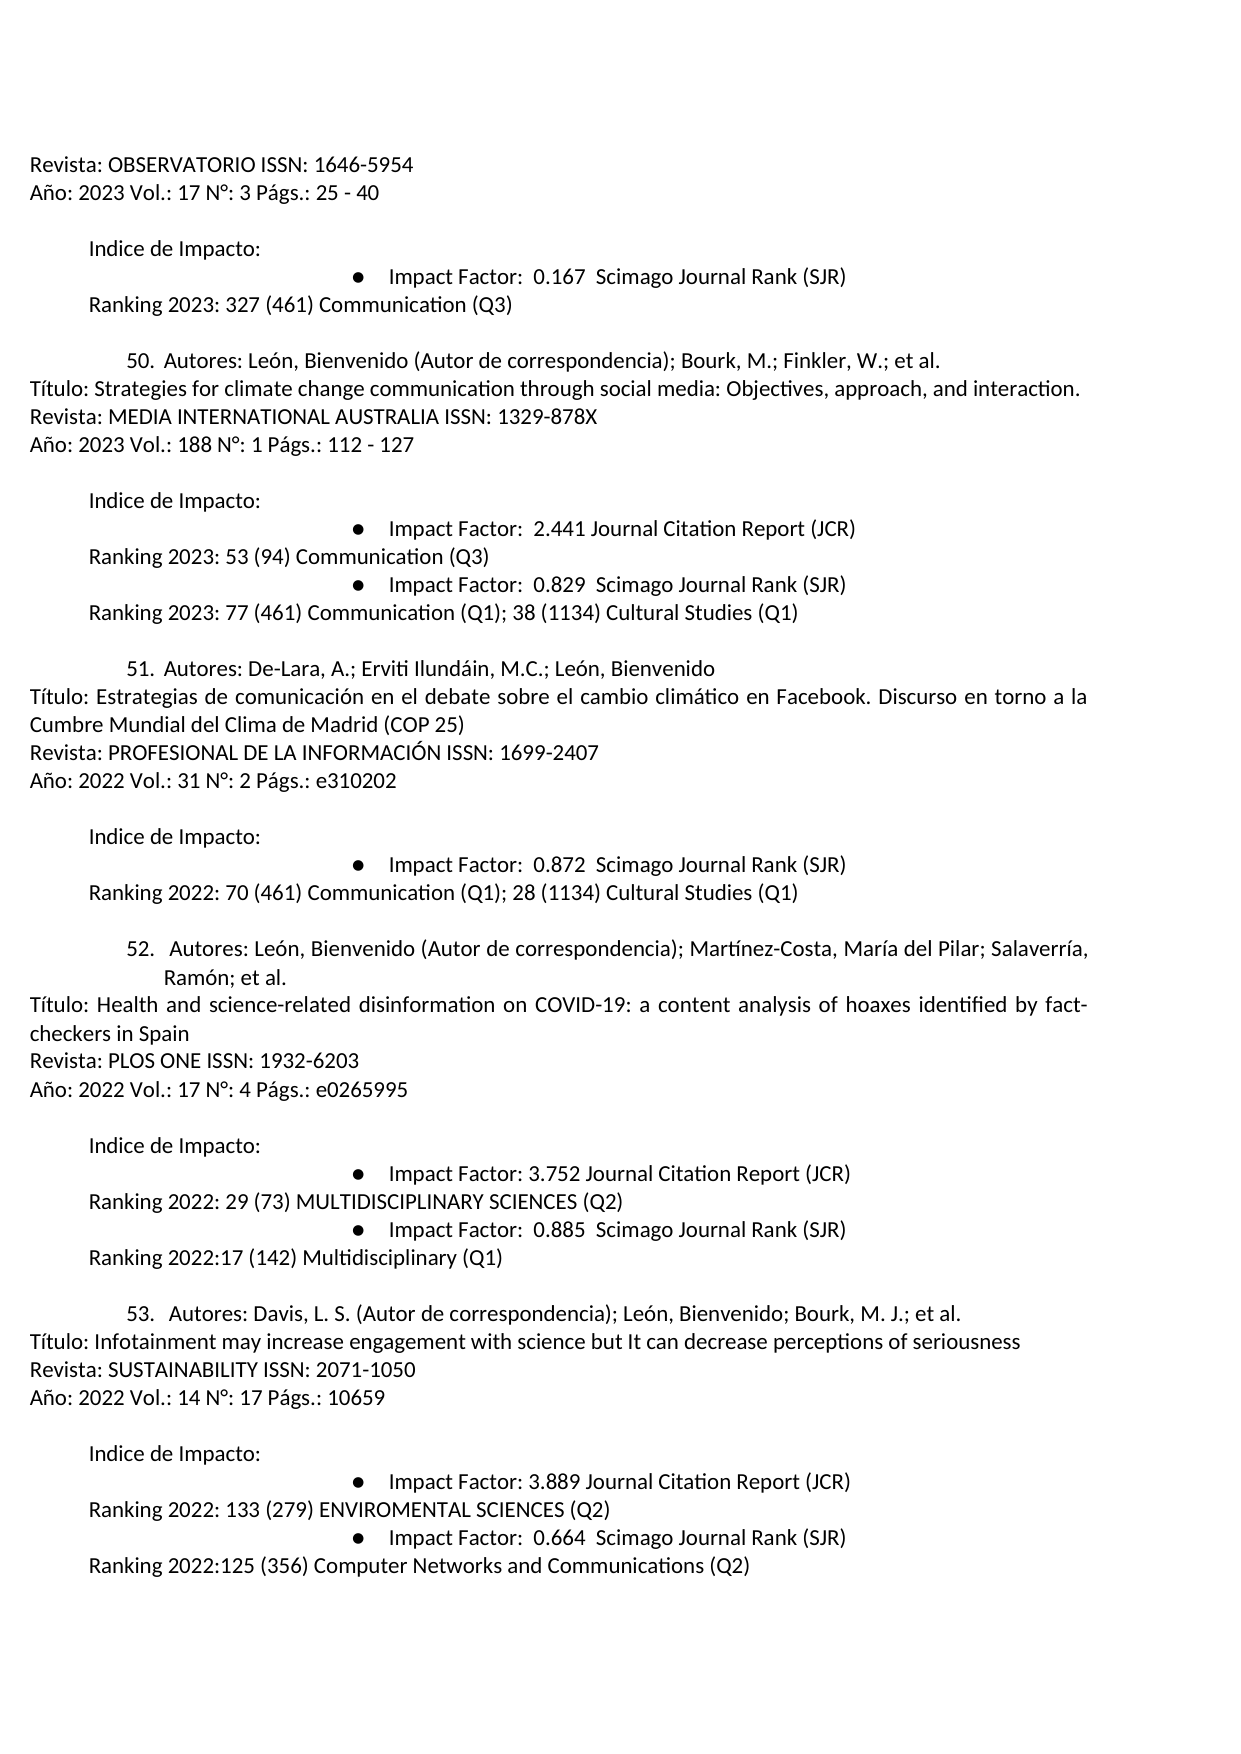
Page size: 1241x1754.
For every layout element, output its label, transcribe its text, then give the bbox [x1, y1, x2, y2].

text Año: 2022 Vol.: 14 N°: 17 Págs.: 10659 [29, 1383, 1090, 1411]
text Revista: PLOS ONE ISSN: 1932-6203 [29, 1047, 1090, 1075]
text Ranking 2023: 53 (94) Communication (Q3) [88, 542, 1090, 570]
list Autores: Davis, L. S. (Autor de correspondencia); León, Bienvenido; Bourk, M. J.; et al. [126, 1299, 1090, 1327]
text Indice de Impacto: [88, 1439, 1090, 1467]
list Impact Factor: 0.664 Scimago Journal Rank (SJR) [351, 1523, 1090, 1551]
text Indice de Impacto: [88, 234, 1090, 262]
text Revista: SUSTAINABILITY ISSN: 2071-1050 [29, 1355, 1090, 1383]
list Impact Factor: 3.752 Journal Citation Report (JCR) [351, 1159, 1090, 1187]
list Autores: León, Bienvenido (Autor de correspondencia); Bourk, M.; Finkler, W.; et al. [126, 346, 1090, 374]
text Título: Health and science-related disinformation on COVID-19: a content analysis of hoaxes identified by fact-checkers in Spain [29, 991, 1090, 1047]
text Año: 2023 Vol.: 188 N°: 1 Págs.: 112 - 127 [29, 430, 1090, 458]
text Indice de Impacto: [88, 486, 1090, 514]
text Título: Strategies for climate change communication through social media: Objectives, approach, and interaction. [29, 374, 1090, 402]
text Título: Estrategias de comunicación en el debate sobre el cambio climático en Facebook. Discurso en torno a la Cumbre Mundial del Clima de Madrid (COP 25) [29, 682, 1090, 738]
text Título: Infotainment may increase engagement with science but It can decrease perceptions of seriousness [29, 1327, 1090, 1355]
text Año: 2022 Vol.: 17 N°: 4 Págs.: e0265995 [29, 1075, 1090, 1103]
list Impact Factor: 3.889 Journal Citation Report (JCR) [351, 1467, 1090, 1495]
text Año: 2022 Vol.: 31 N°: 2 Págs.: e310202 [29, 766, 1090, 794]
text Ranking 2023: 327 (461) Communication (Q3) [88, 290, 1090, 318]
list Impact Factor: 0.167 Scimago Journal Rank (SJR) [351, 262, 1090, 290]
text Revista: PROFESIONAL DE LA INFORMACIÓN ISSN: 1699-2407 [29, 738, 1090, 766]
text Indice de Impacto: [88, 1131, 1090, 1159]
text Ranking 2022:17 (142) Multidisciplinary (Q1) [88, 1243, 1090, 1271]
text Indice de Impacto: [88, 822, 1090, 851]
text Ranking 2023: 77 (461) Communication (Q1); 38 (1134) Cultural Studies (Q1) [88, 598, 1090, 626]
list Autores: León, Bienvenido (Autor de correspondencia); Martínez-Costa, María del Pilar; Salaverría, Ramón; et al. [126, 934, 1090, 991]
text Ranking 2022:125 (356) Computer Networks and Communications (Q2) [88, 1551, 1090, 1579]
list Impact Factor: 0.885 Scimago Journal Rank (SJR) [351, 1215, 1090, 1243]
list Impact Factor: 0.829 Scimago Journal Rank (SJR) [351, 570, 1090, 598]
list Autores: De-Lara, A.; Erviti Ilundáin, M.C.; León, Bienvenido [126, 654, 1090, 682]
text Año: 2023 Vol.: 17 N°: 3 Págs.: 25 - 40 [29, 178, 1090, 206]
text Revista: MEDIA INTERNATIONAL AUSTRALIA ISSN: 1329-878X [29, 402, 1090, 430]
list Impact Factor: 0.872 Scimago Journal Rank (SJR) [351, 851, 1090, 878]
list Impact Factor: 2.441 Journal Citation Report (JCR) [351, 514, 1090, 542]
text Ranking 2022: 133 (279) ENVIROMENTAL SCIENCES (Q2) [88, 1495, 1090, 1523]
text Revista: OBSERVATORIO ISSN: 1646-5954 [29, 150, 1090, 178]
text Ranking 2022: 70 (461) Communication (Q1); 28 (1134) Cultural Studies (Q1) [88, 878, 1090, 907]
text Ranking 2022: 29 (73) MULTIDISCIPLINARY SCIENCES (Q2) [88, 1187, 1090, 1215]
